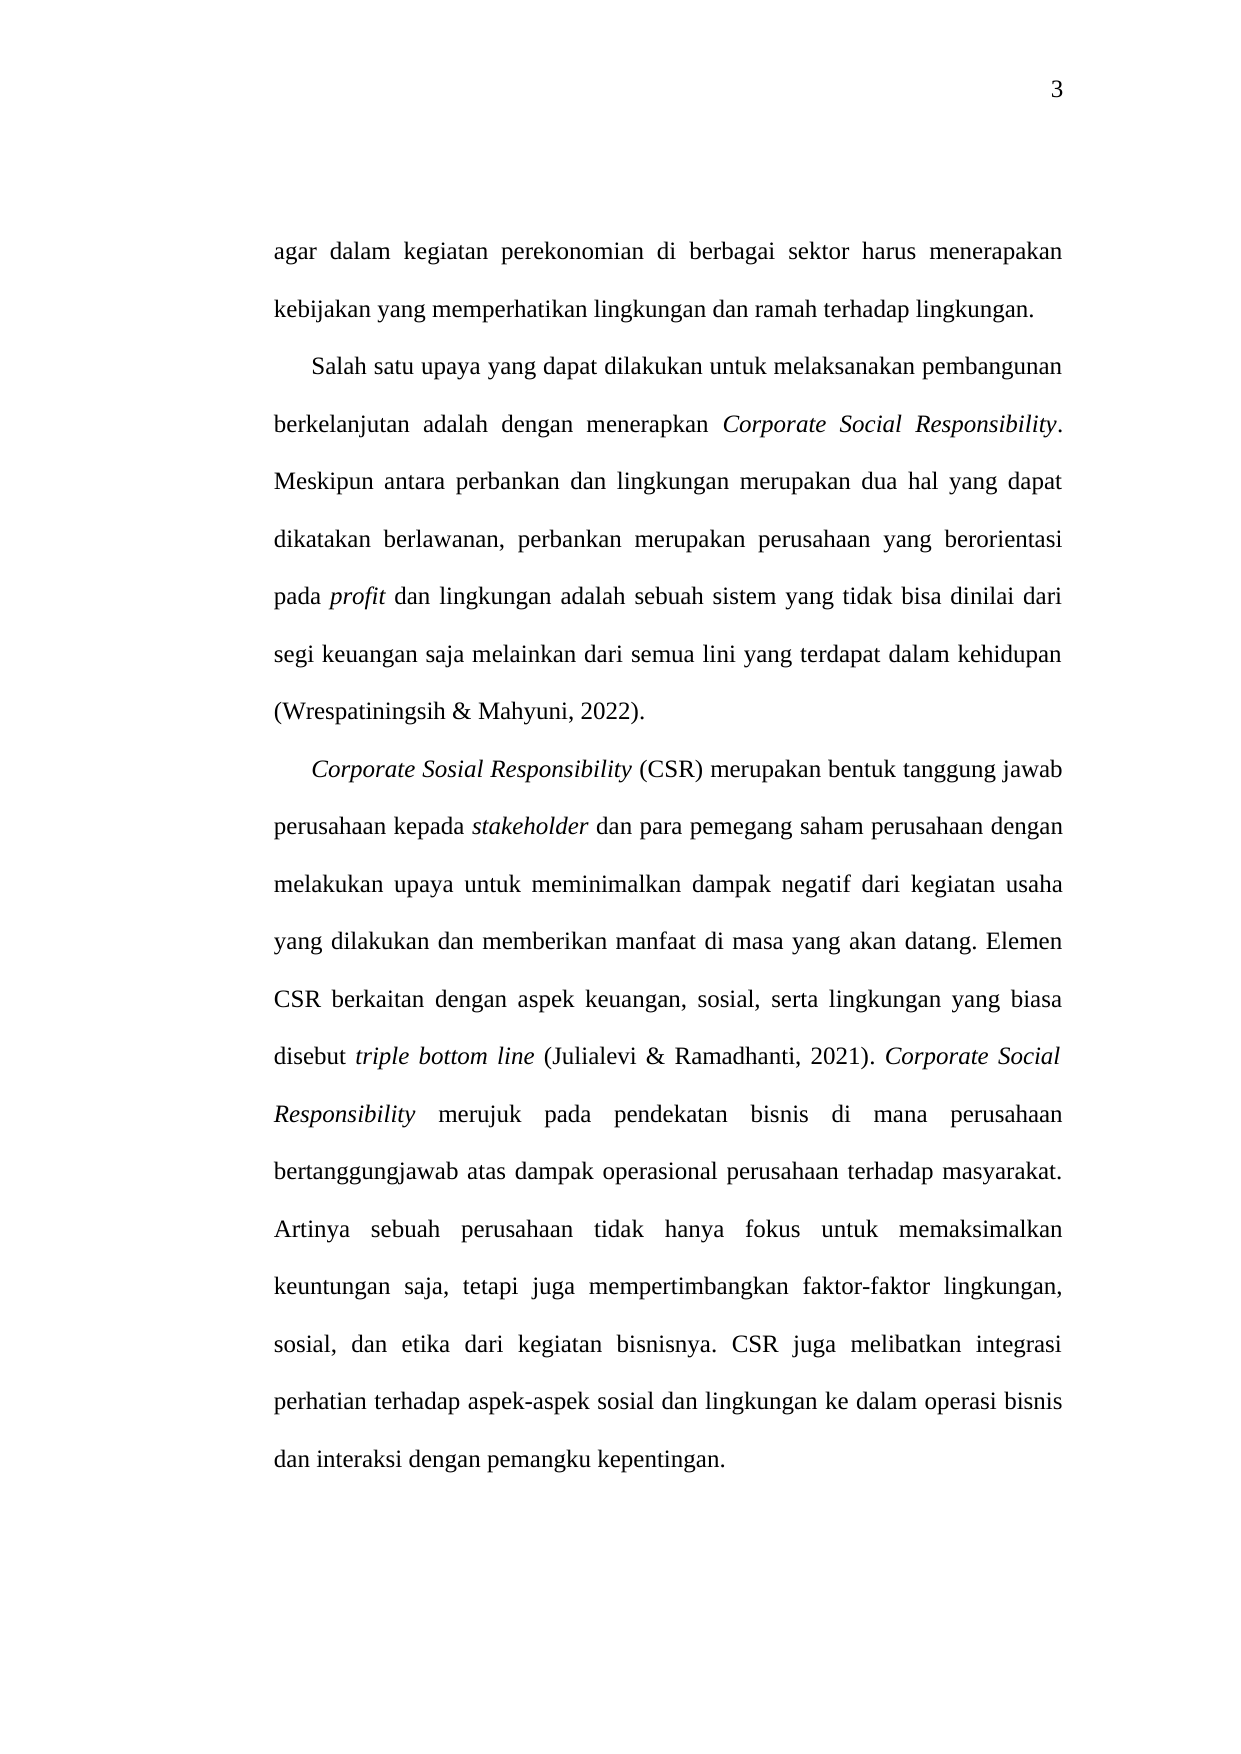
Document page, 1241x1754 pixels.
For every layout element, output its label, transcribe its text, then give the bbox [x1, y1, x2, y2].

list Corporate Sosial Responsibility (CSR) merupakan bentuk tanggung jawab perusahaan kepada stakeholder dan para pemegang saham perusahaan dengan melakukan upaya untuk meminimalkan dampak negatif dari kegiatan usaha yang dilakukan dan memberikan manfaat di masa yang akan datang. Elemen CSR berkaitan dengan aspek keuangan, sosial, serta lingkungan yang biasa disebut triple bottom line (Julialevi & Ramadhanti, 2021). Corporate Social Responsibility merujuk pada pendekatan bisnis di mana perusahaan bertanggungjawab atas dampak operasional perusahaan terhadap masyarakat. Artinya sebuah perusahaan tidak hanya fokus untuk memaksimalkan keuntungan saja, tetapi juga mempertimbangkan faktor-faktor lingkungan, sosial, dan etika dari kegiatan bisnisnya. CSR juga melibatkan integrasi perhatian terhadap aspek-aspek sosial dan lingkungan ke dalam operasi bisnis dan interaksi dengan pemangku kepentingan. [274, 754, 1063, 1472]
list Salah satu upaya yang dapat dilakukan untuk melaksanakan pembangunan berkelanjutan adalah dengan menerapkan Corporate Social Responsibility. Meskipun antara perbankan dan lingkungan merupakan dua hal yang dapat dikatakan berlawanan, perbankan merupakan perusahaan yang berorientasi pada profit dan lingkungan adalah sebuah sistem yang tidak bisa dinilai dari segi keuangan saja melainkan dari semua lini yang terdapat dalam kehidupan (Wrespatiningsih & Mahyuni, 2022). [274, 351, 1063, 725]
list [274, 236, 1063, 322]
